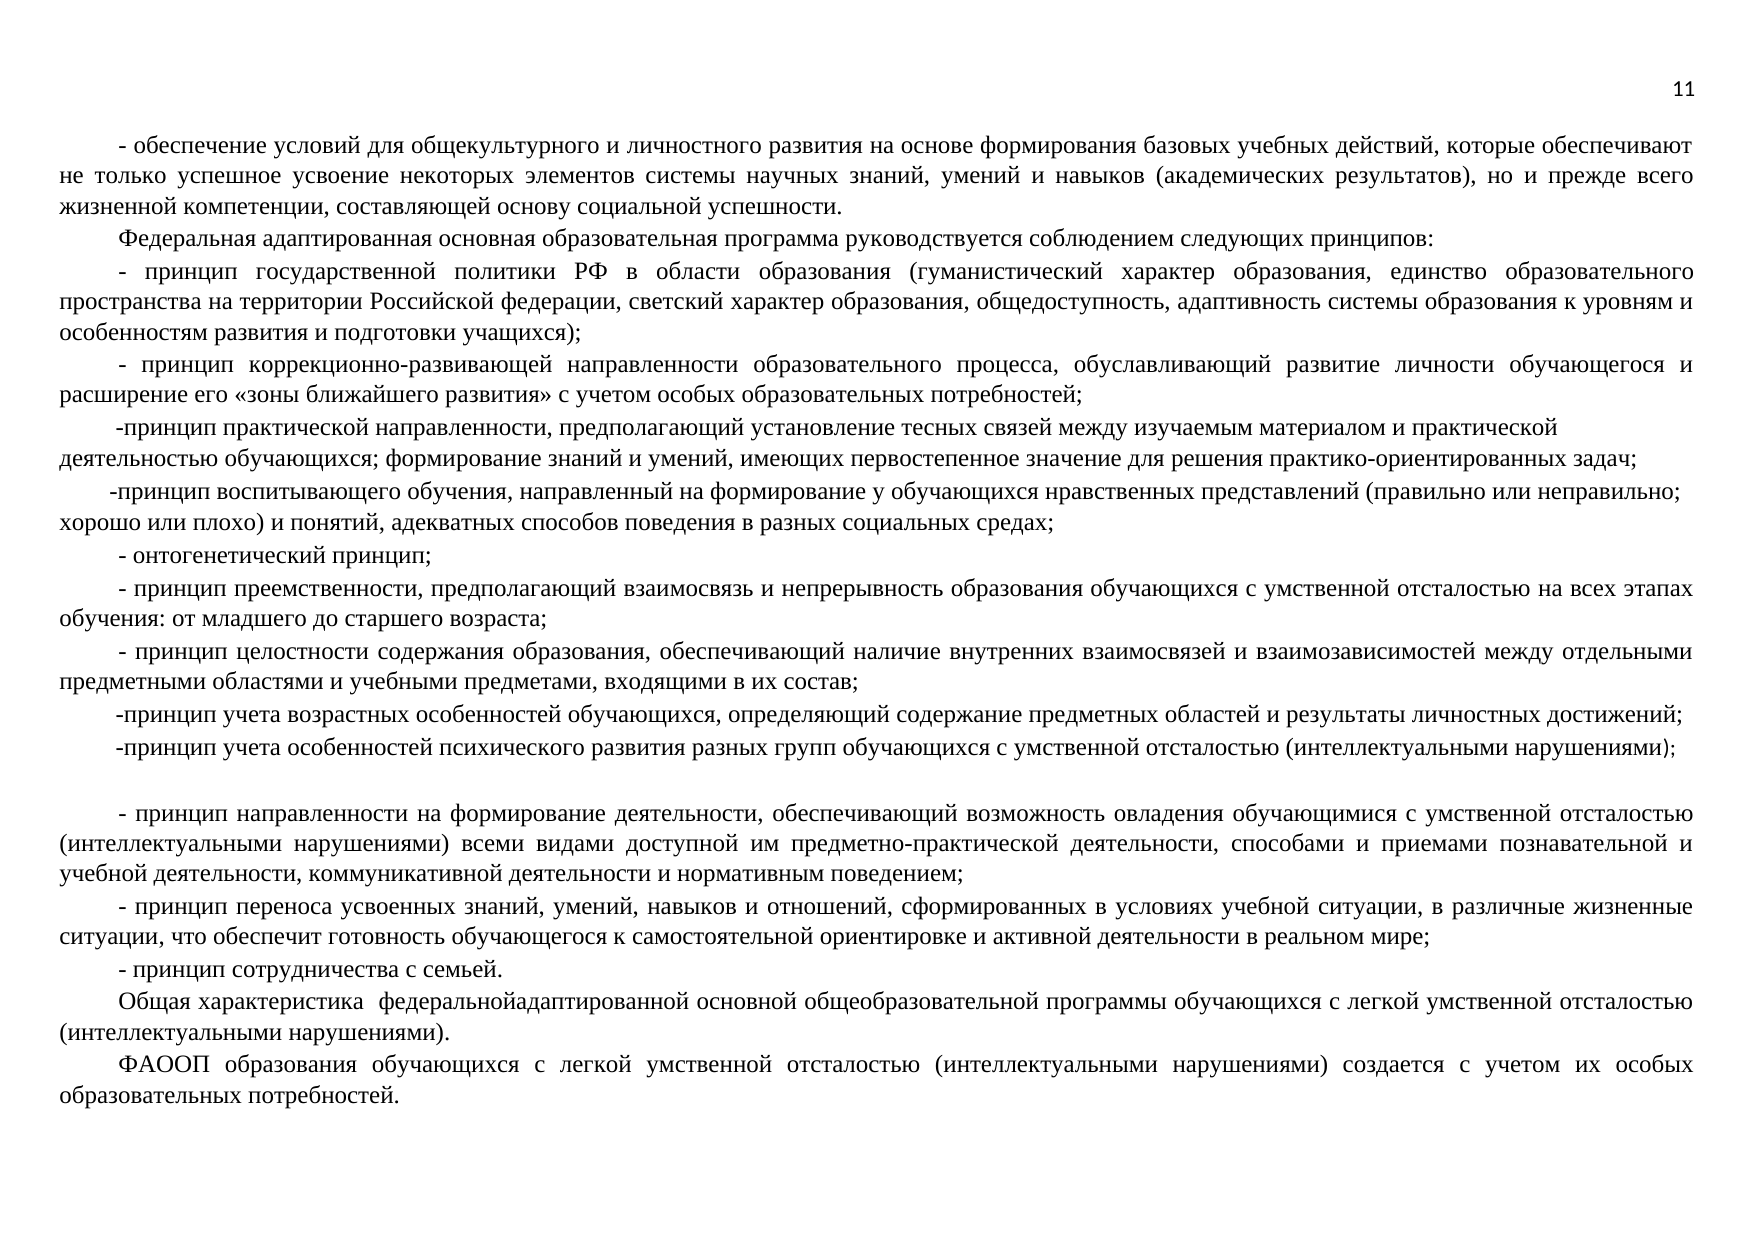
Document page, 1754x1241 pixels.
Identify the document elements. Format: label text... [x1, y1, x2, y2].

text -принцип учета особенностей психического развития разных групп обучающихся с умственной отсталостью (интеллектуальными нарушениями); [59, 732, 1695, 761]
text - принцип целостности содержания образования, обеспечивающий наличие внутренних взаимосвязей и взаимозависимостей между отдельными предметными областями и учебными предметами, входящими в их состав; [59, 636, 1695, 695]
text - принцип переноса усвоенных знаний, умений, навыков и отношений, сформированных в условиях учебной ситуации, в различные жизненные ситуации, что обеспечит готовность обучающегося к самостоятельной ориентировке и активной деятельности в реальном мире; [59, 891, 1695, 950]
text -принцип учета возрастных особенностей обучающихся, определяющий содержание предметных областей и результаты личностных достижений; [59, 699, 1695, 727]
text - онтогенетический принцип; [59, 540, 1695, 569]
text - принцип направленности на формирование деятельности, обеспечивающий возможность овладения обучающимися с умственной отсталостью (интеллектуальными нарушениями) всеми видами доступной им предметно-практической деятельности, способами и приемами познавательной и учебной деятельности, коммуникативной деятельности и нормативным поведением; [59, 798, 1695, 887]
text Общая характеристика федеральнойадаптированной основной общеобразовательной программы обучающихся с легкой умственной отсталостью (интеллектуальными нарушениями). [59, 986, 1695, 1046]
text -принцип практической направленности, предполагающий установление тесных связей между изучаемым материалом и практической деятельностью обучающихся; формирование знаний и умений, имеющих первостепенное значение для решения практико-ориентированных задач; [59, 412, 1695, 472]
text - принцип преемственности, предполагающий взаимосвязь и непрерывность образования обучающихся с умственной отсталостью на всех этапах обучения: от младшего до старшего возраста; [59, 573, 1695, 632]
text - принцип сотрудничества с семьей. [59, 954, 1695, 983]
text - обеспечение условий для общекультурного и личностного развития на основе формирования базовых учебных действий, которые обеспечивают не только успешное усвоение некоторых элементов системы научных знаний, умений и навыков (академических результатов), но и прежде всего жизненной компетенции, составляющей основу социальной успешности. [59, 130, 1695, 219]
text -принцип воспитывающего обучения, направленный на формирование у обучающихся нравственных представлений (правильно или неправильно; хорошо или плохо) и понятий, адекватных способов поведения в разных социальных средах; [59, 476, 1695, 536]
text ФАООП образования обучающихся с легкой умственной отсталостью (интеллектуальными нарушениями) создается с учетом их особых образовательных потребностей. [59, 1049, 1695, 1108]
text Федеральная адаптированная основная образовательная программа руководствуется соблюдением следующих принципов: [59, 223, 1695, 252]
text - принцип государственной политики РФ в области образования (гуманистический характер образования, единство образовательного пространства на территории Российской федерации, светский характер образования, общедоступность, адаптивность системы образования к уровням и особенностям развития и подготовки учащихся); [59, 256, 1695, 345]
text - принцип коррекционно-развивающей направленности образовательного процесса, обуславливающий развитие личности обучающегося и расширение его «зоны ближайшего развития» с учетом особых образовательных потребностей; [59, 349, 1695, 408]
